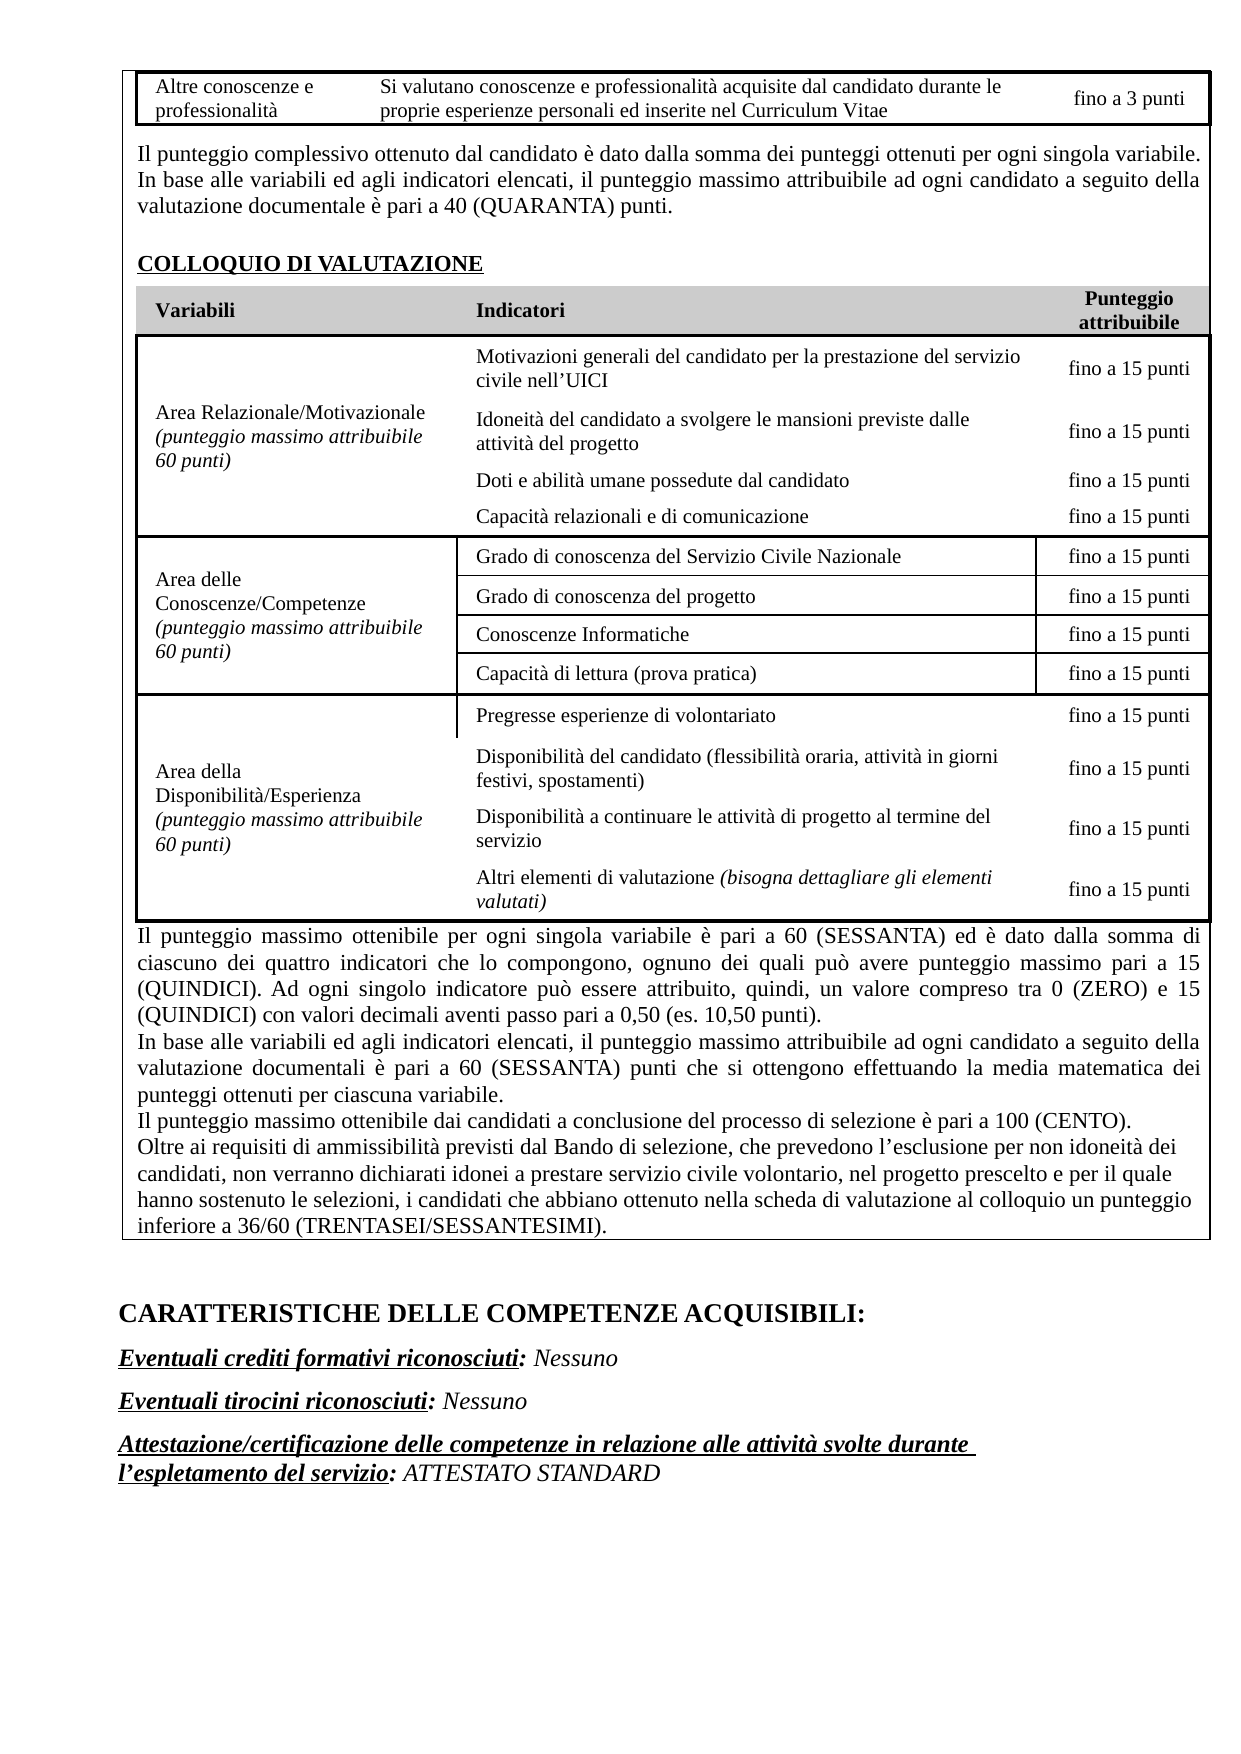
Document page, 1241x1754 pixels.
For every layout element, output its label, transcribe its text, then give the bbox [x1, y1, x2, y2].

text Eventuali tirocini riconosciuti: Nessuno [118, 1386, 1122, 1415]
text Attestazione/certificazione delle competenze in relazione alle attività svolte durante l’espletamento del servizio: ATTESTATO STANDARD [118, 1429, 1122, 1487]
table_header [123, 71, 1209, 1239]
text CARATTERISTICHE DELLE COMPETENZE ACQUISIBILI: [118, 1297, 1122, 1328]
text Eventuali crediti formativi riconosciuti: Nessuno [118, 1343, 1122, 1372]
